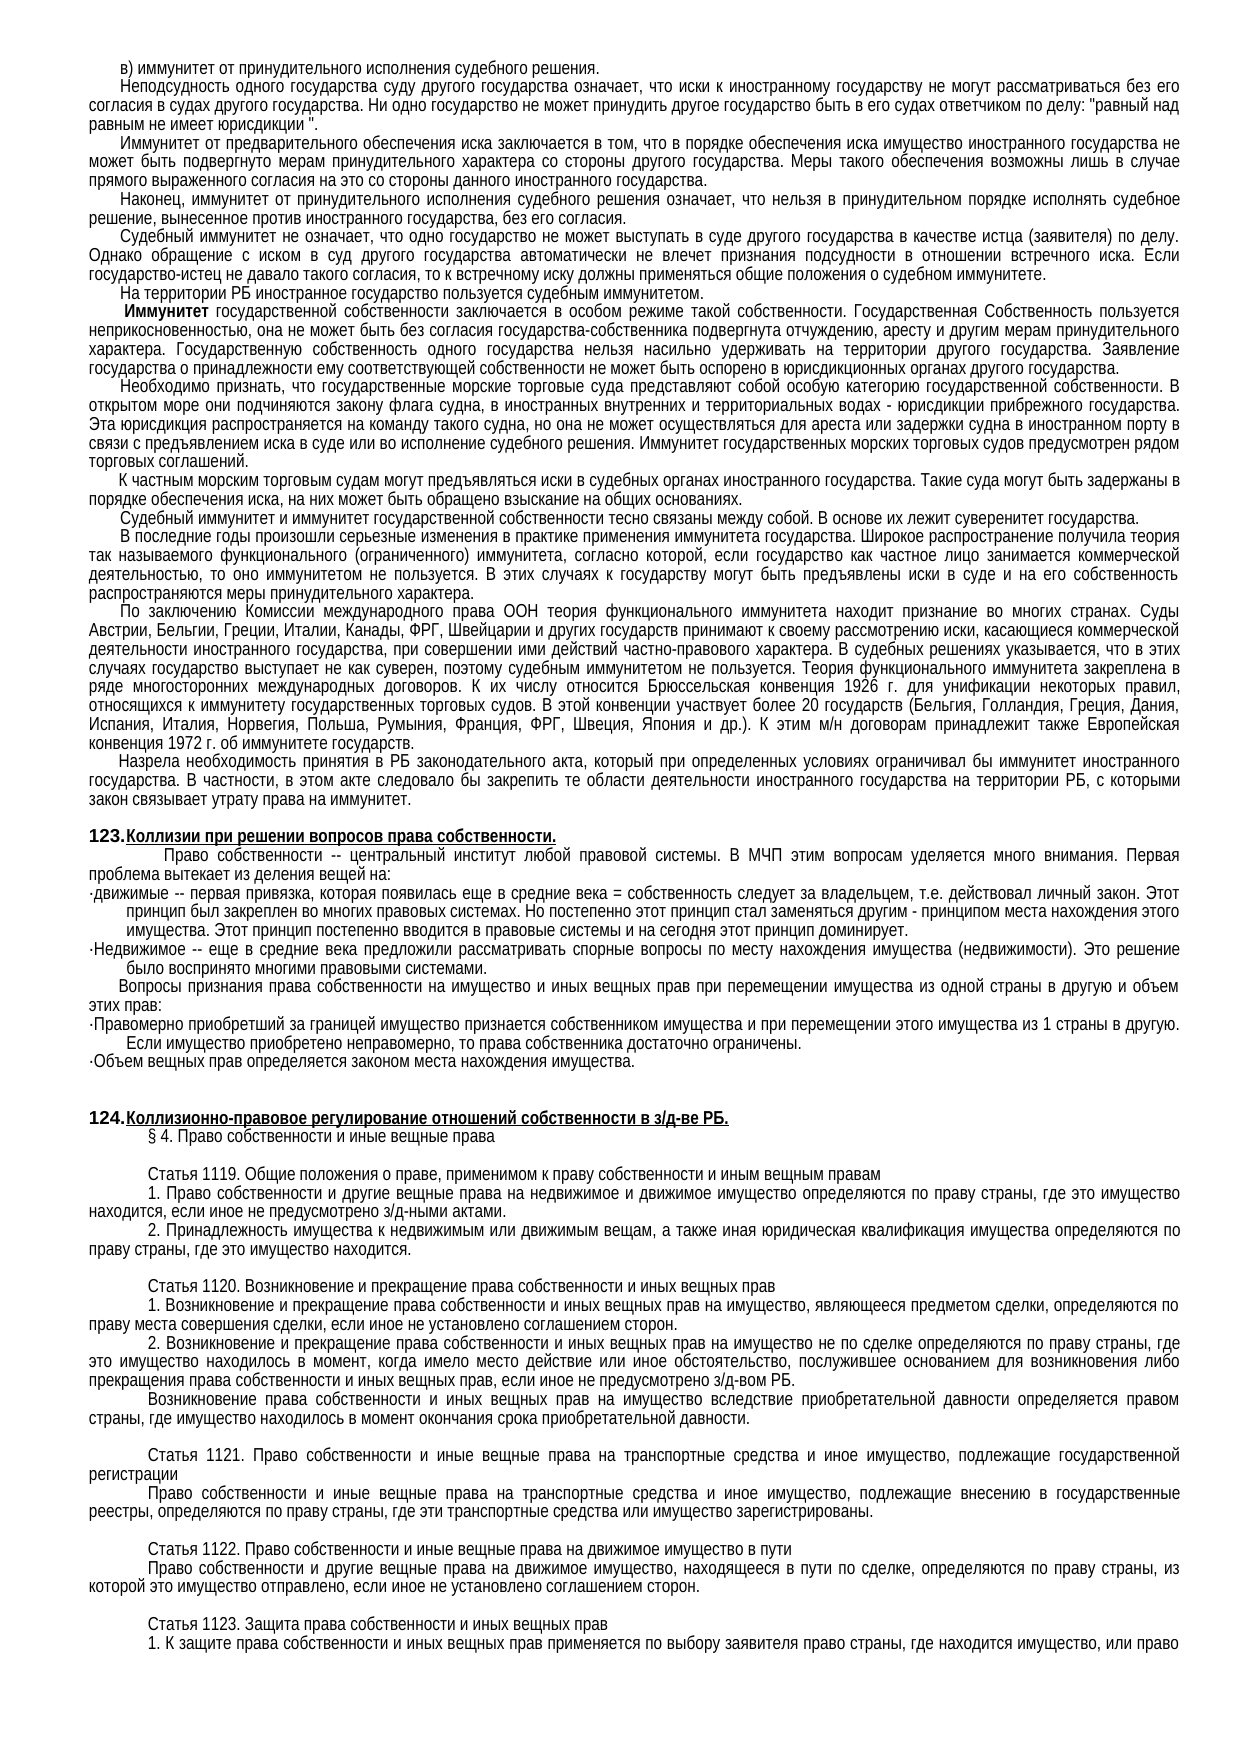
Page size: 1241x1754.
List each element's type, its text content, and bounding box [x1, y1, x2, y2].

list движимые -- первая привязка, которая появилась еще в средние века = собственность следует за владельцем, т.е. действовал личный закон. Этот принцип был закреплен во многих правовых системах. Но постепенно этот принцип стал заменяться другим - принципом места нахождения этого имущества. Этот принцип постепенно вводится в правовые системы и на сегодня этот принцип доминирует. [89, 884, 1181, 940]
text Статья 1122. Право собственности и иные вещные права на движимое имущество в пути [89, 1540, 1181, 1559]
text Иммунитет государственной собственности заключается в особом режиме такой собственности. Государственная Собственность пользуется неприкосновенностью, она не может быть без согласия государства-собственника подвергнута отчуждению, аресту и другим мерам принудительного характера. Государственную собственность одного государства нельзя насильно удерживать на территории другого государства. Заявление государства о принадлежности ему соответствующей собственности не может быть оспорено в юрисдикционных органах другого государства. [89, 303, 1181, 378]
text 2. Возникновение и прекращение права собственности и иных вещных прав на имущество не по сделке определяются по праву страны, где это имущество находилось в момент, когда имело место действие или иное обстоятельство, послужившее основанием для возникновения либо прекращения права собственности и иных вещных прав, если иное не предусмотрено з/д-вом РБ. [89, 1334, 1181, 1390]
text 1. Право собственности и другие вещные права на недвижимое и движимое имущество определяются по праву страны, где это имущество находится, если иное не предусмотрено з/д-ными актами. [89, 1184, 1181, 1222]
list Правомерно приобретший за границей имущество признается собственником имущества и при перемещении этого имущества из 1 страны в другую. Если имущество приобретено неправомерно, то права собственника достаточно ограничены. [89, 1015, 1181, 1053]
list Коллизионно-правовое регулирование отношений собственности в з/д-ве РБ. [89, 1109, 1181, 1128]
text Вопросы признания права собственности на имущество и иных вещных прав при перемещении имущества из одной страны в другую и объем этих прав: [89, 978, 1181, 1015]
text Статья 1123. Защита права собственности и иных вещных прав [89, 1615, 1181, 1634]
text 2. Принадлежность имущества к недвижимым или движимым вещам, а также иная юридическая квалификация имущества определяются по праву страны, где это имущество находится. [89, 1222, 1181, 1259]
text 1. Возникновение и прекращение права собственности и иных вещных прав на имущество, являющееся предметом сделки, определяются по праву места совершения сделки, если иное не установлено соглашением сторон. [89, 1297, 1181, 1334]
text Назрела необходимость принятия в РБ законодательного акта, который при определенных условиях ограничивал бы иммунитет иностранного государства. В частности, в этом акте следовало бы закрепить те области деятельности иностранного государства на территории РБ, с которыми закон связывает утрату права на иммунитет. [89, 753, 1181, 809]
text Необходимо признать, что государственные морские торговые суда представляют собой особую категорию государственной собственности. В открытом море они подчиняются закону флага судна, в иностранных внутренних и территориальных водах - юрисдикции прибрежного государства. Эта юрисдикция распространяется на команду такого судна, но она не может осуществляться для ареста или задержки судна в иностранном порту в связи с предъявлением иска в суде или во исполнение судебного решения. Иммунитет государственных морских торговых судов предусмотрен рядом торговых соглашений. [89, 378, 1181, 472]
text Возникновение права собственности и иных вещных прав на имущество вследствие приобретательной давности определяется правом страны, где имущество находилось в момент окончания срока приобретательной давности. [89, 1390, 1181, 1428]
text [89, 1634, 1181, 1653]
text Иммунитет от предварительного обеспечения иска заключается в том, что в порядке обеспечения иска имущество иностранного государства не может быть подвергнуто мерам принудительного характера со стороны другого государства. Меры такого обеспечения возможны лишь в случае прямого выраженного согласия на это со стороны данного иностранного государства. [89, 134, 1181, 190]
text К частным морским торговым судам могут предъявляться иски в судебных органах иностранного государства. Такие суда могут быть задержаны в порядке обеспечения иска, на них может быть обращено взыскание на общих основаниях. [89, 472, 1181, 509]
text в) иммунитет от принудительного исполнения судебного решения. [89, 59, 1181, 78]
text § 4. Право собственности и иные вещные права [89, 1128, 1181, 1147]
text Судебный иммунитет не означает, что одно государство не может выступать в суде другого государства в качестве истца (заявителя) по делу. Однако обращение с иском в суд другого государства автоматически не влечет признания подсудности в отношении встречного иска. Если государство-истец не давало такого согласия, то к встречному иску должны применяться общие положения о судебном иммунитете. [89, 228, 1181, 284]
text Статья 1120. Возникновение и прекращение права собственности и иных вещных прав [89, 1278, 1181, 1297]
text На территории РБ иностранное государство пользуется судебным иммунитетом. [89, 284, 1181, 303]
text По заключению Комиссии международного права ООН теория функционального иммунитета находит признание во многих странах. Суды Австрии, Бельгии, Греции, Италии, Канады, ФРГ, Швейцарии и других государств принимают к своему рассмотрению иски, касающиеся коммерческой деятельности иностранного государства, при совершении ими действий частно-правового характера. В судебных решениях указывается, что в этих случаях государство выступает не как суверен, поэтому судебным иммунитетом не пользуется. Теория функционального иммунитета закреплена в ряде многосторонних международных договоров. К их числу относится Брюссельская конвенция 1926 г. для унификации некоторых правил, относящихся к иммунитету государственных торговых судов. В этой конвенции участвует более 20 государств (Бельгия, Голландия, Греция, Дания, Испания, Италия, Норвегия, Польша, Румыния, Франция, ФРГ, Швеция, Япония и др.). К этим м/н договорам принадлежит также Европейская конвенция 1972 г. об иммунитете государств. [89, 603, 1181, 753]
text Судебный иммунитет и иммунитет государственной собственности тесно связаны между собой. В основе их лежит суверенитет государства. [89, 509, 1181, 528]
text Статья 1119. Общие положения о праве, применимом к праву собственности и иным вещным правам [89, 1165, 1181, 1184]
text Право собственности и иные вещные права на транспортные средства и иное имущество, подлежащие внесению в государственные реестры, определяются по праву страны, где эти транспортные средства или имущество зарегистрированы. [89, 1484, 1181, 1522]
text Статья 1121. Право собственности и иные вещные права на транспортные средства и иное имущество, подлежащие государственной регистрации [89, 1447, 1181, 1484]
text Право собственности и другие вещные права на движимое имущество, находящееся в пути по сделке, определяются по праву страны, из которой это имущество отправлено, если иное не установлено соглашением сторон. [89, 1559, 1181, 1597]
text Неподсудность одного государства суду другого государства означает, что иски к иностранному государству не могут рассматриваться без его согласия в судах другого государства. Ни одно государство не может принудить другое государство быть в его судах ответчиком по делу: "равный над равным не имеет юрисдикции ". [89, 78, 1181, 134]
text Наконец, иммунитет от принудительного исполнения судебного решения означает, что нельзя в принудительном порядке исполнять судебное решение, вынесенное против иностранного государства, без его согласия. [89, 190, 1181, 228]
text В последние годы произошли серьезные изменения в практике применения иммунитета государства. Широкое распространение получила теория так называемого функционального (ограниченного) иммунитета, согласно которой, если государство как частное лицо занимается коммерческой деятельностью, то оно иммунитетом не пользуется. В этих случаях к государству могут быть предъявлены иски в суде и на его собственность распространяются меры принудительного характера. [89, 528, 1181, 603]
list Недвижимое -- еще в средние века предложили рассматривать спорные вопросы по месту нахождения имущества (недвижимости). Это решение было воспринято многими правовыми системами. [89, 940, 1181, 978]
list Объем вещных прав определяется законом места нахождения имущества. [89, 1053, 1181, 1072]
list Коллизии при решении вопросов права собственности. [89, 828, 1181, 847]
text Право собственности -- центральный институт любой правовой системы. В МЧП этим вопросам уделяется много внимания. Первая проблема вытекает из деления вещей на: [89, 847, 1181, 884]
